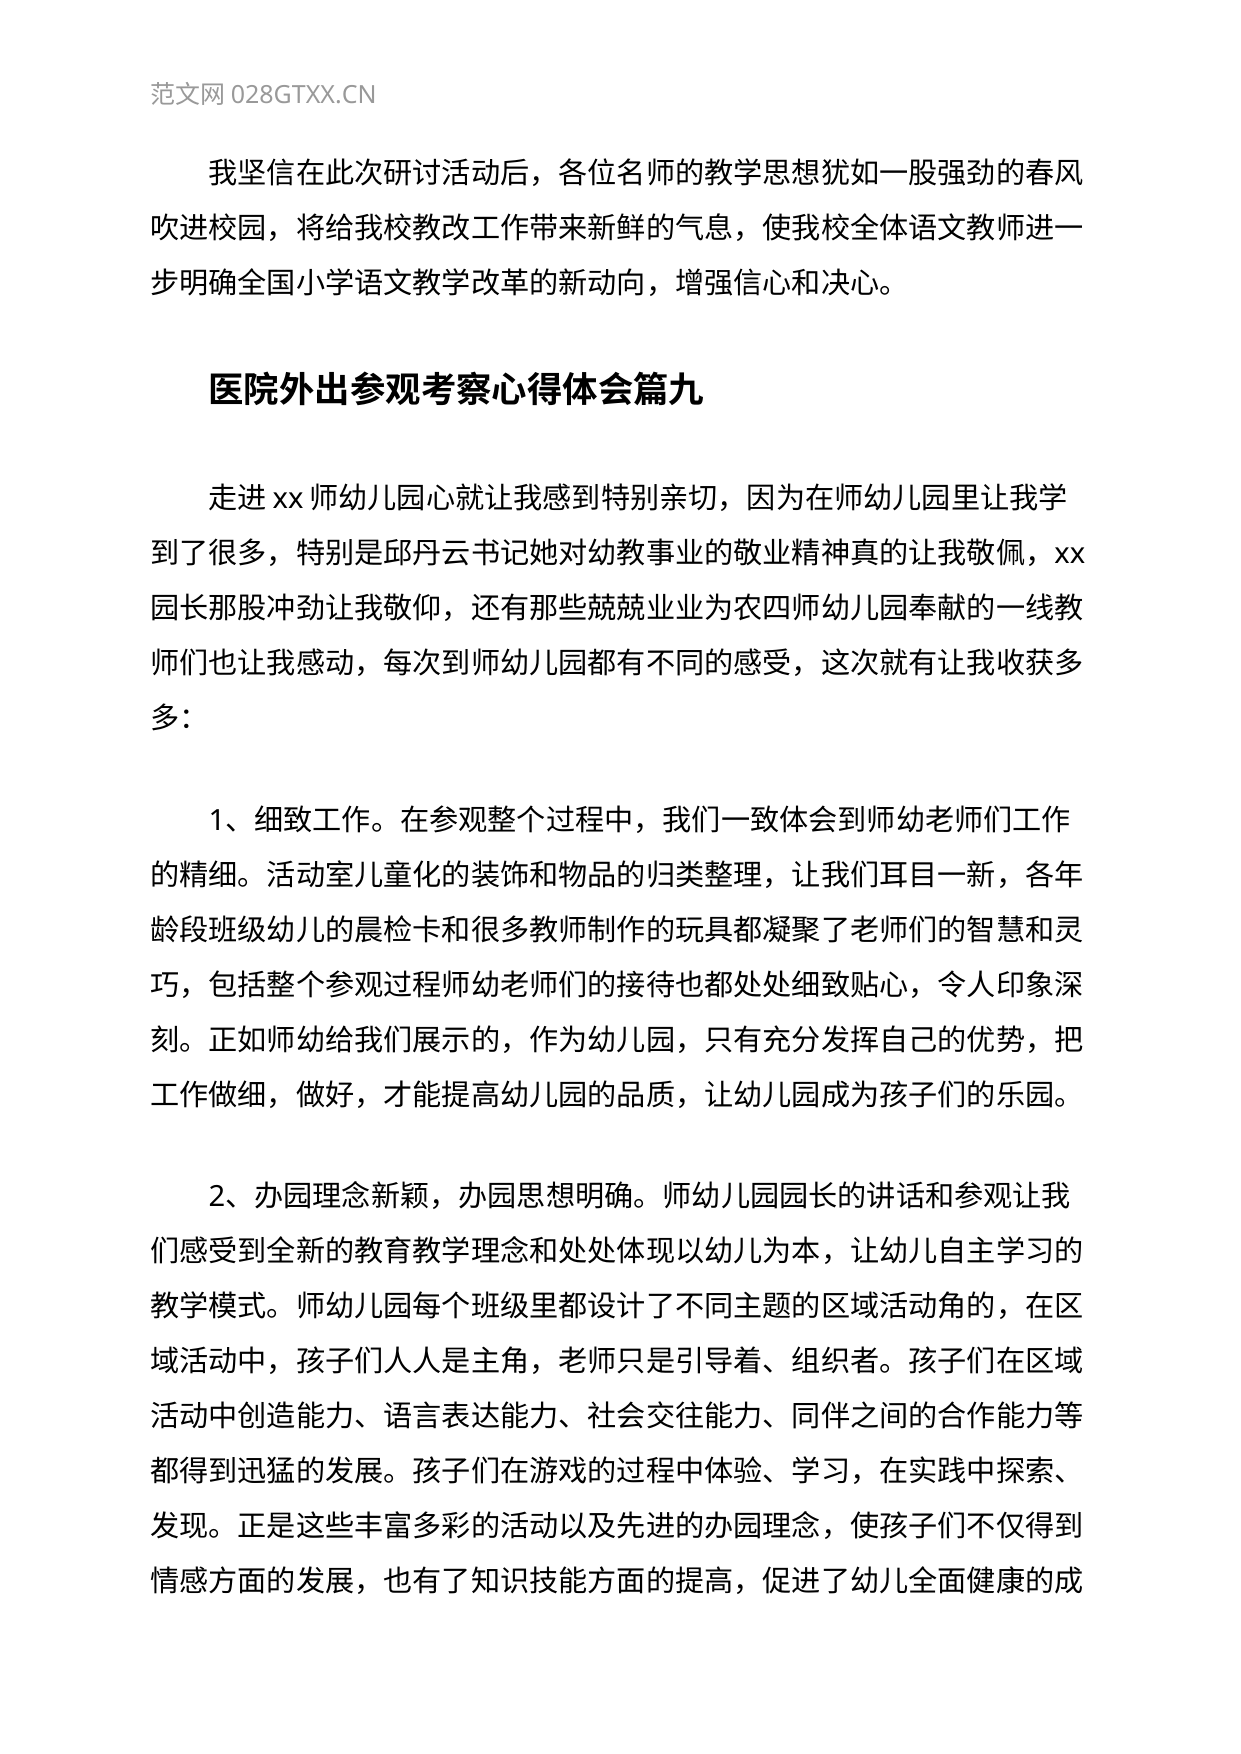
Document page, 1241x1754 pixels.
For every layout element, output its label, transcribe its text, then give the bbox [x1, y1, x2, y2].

text 我坚信在此次研讨活动后，各位名师的教学思想犹如一股强劲的春风吹进校园，将给我校教改工作带来新鲜的气息，使我校全体语文教师进一步明确全国小学语文教学改革的新动向，增强信心和决心。 [150, 150, 1090, 302]
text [150, 1173, 1090, 1599]
text 1、细致工作。在参观整个过程中，我们一致体会到师幼老师们工作的精细。活动室儿童化的装饰和物品的归类整理，让我们耳目一新，各年龄段班级幼儿的晨检卡和很多教师制作的玩具都凝聚了老师们的智慧和灵巧，包括整个参观过程师幼老师们的接待也都处处细致贴心，令人印象深刻。正如师幼给我们展示的，作为幼儿园，只有充分发挥自己的优势，把工作做细，做好，才能提高幼儿园的品质，让幼儿园成为孩子们的乐园。 [150, 797, 1090, 1113]
text 走进xx师幼儿园心就让我感到特别亲切，因为在师幼儿园里让我学到了很多，特别是邱丹云书记她对幼教事业的敬业精神真的让我敬佩，xx园长那股冲劲让我敬仰，还有那些兢兢业业为农四师幼儿园奉献的一线教师们也让我感动，每次到师幼儿园都有不同的感受，这次就有让我收获多多： [150, 475, 1090, 737]
text 医院外出参观考察心得体会篇九 [150, 362, 1090, 413]
